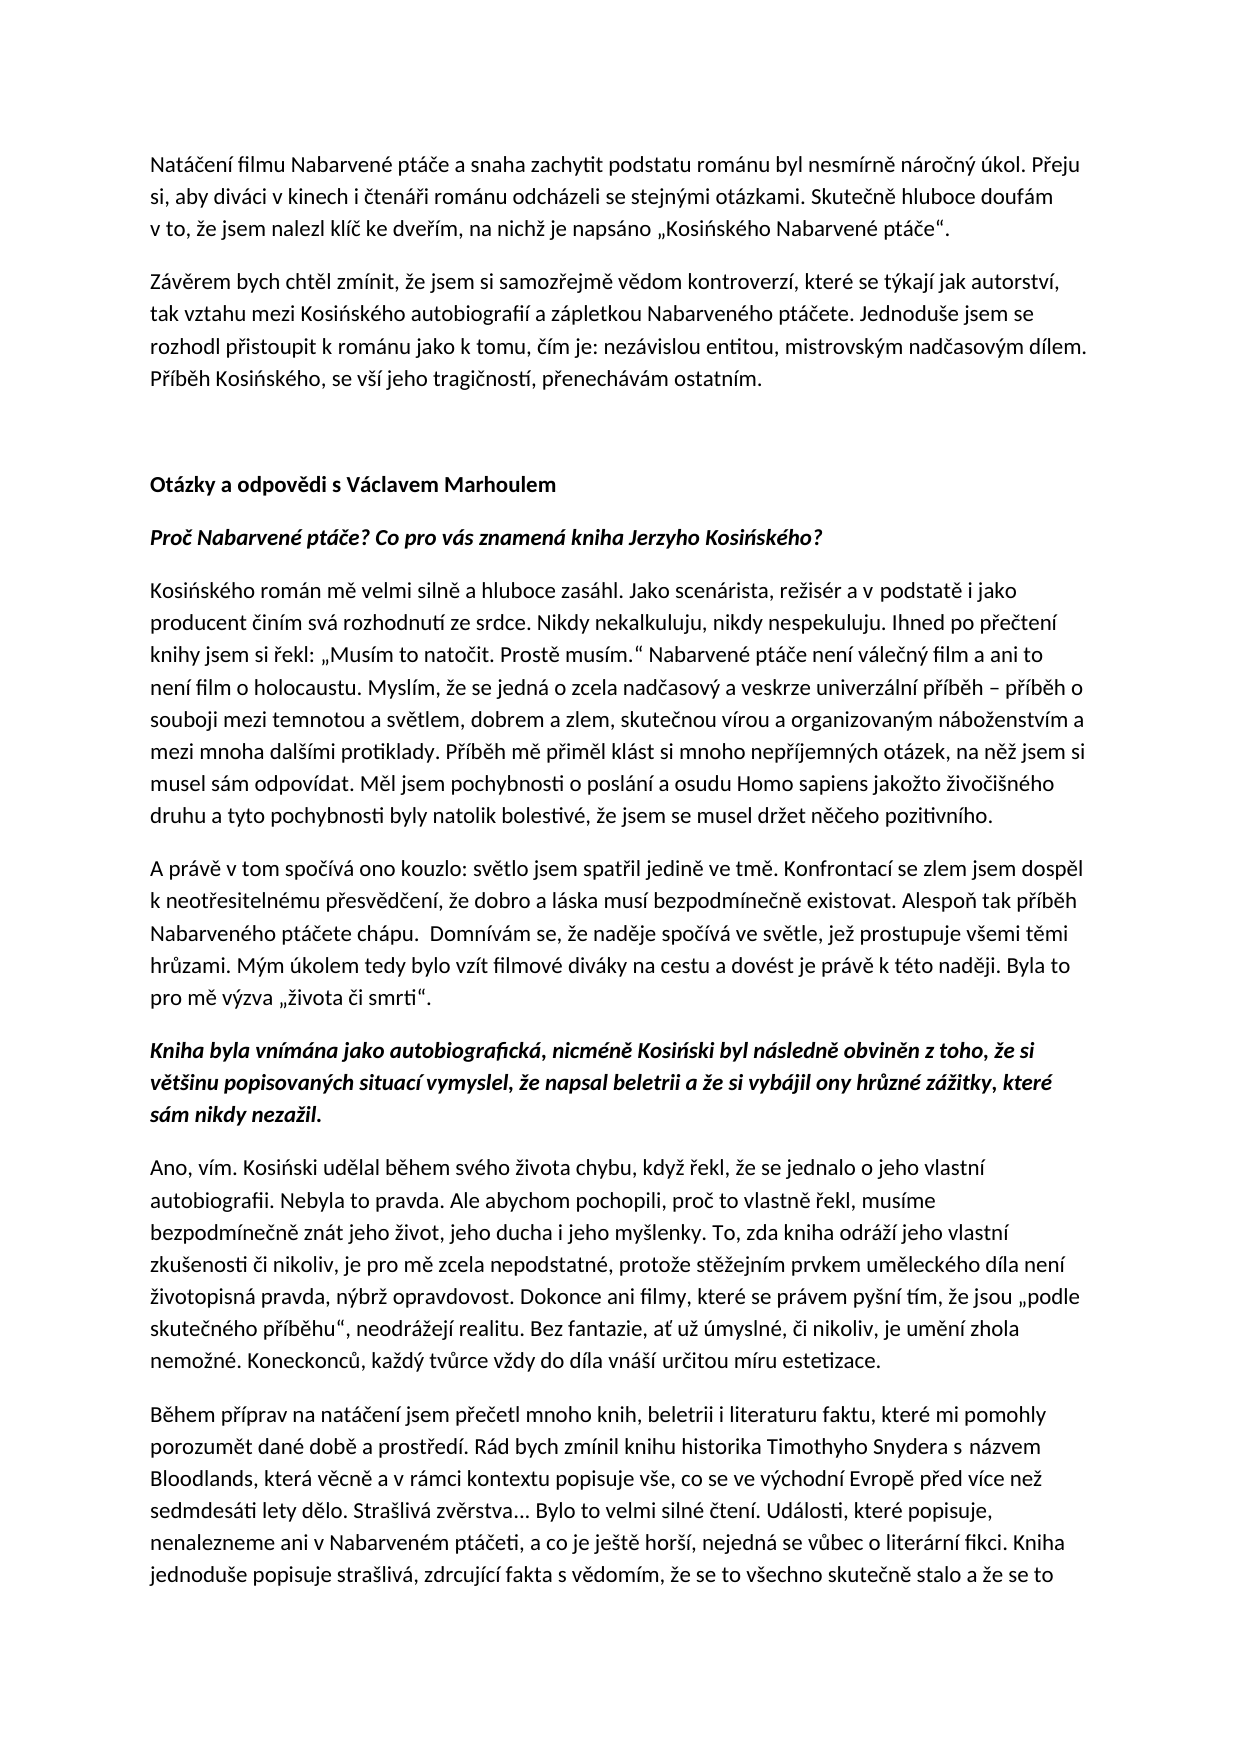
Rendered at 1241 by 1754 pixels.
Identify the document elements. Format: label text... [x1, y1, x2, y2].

text Závěrem bych chtěl zmínit, že jsem si samozřejmě vědom kontroverzí, které se týkají jak autorství, tak vztahu mezi Kosińského autobiografií a zápletkou Nabarveného ptáčete. Jednoduše jsem se rozhodl přistoupit k románu jako k tomu, čím je: nezávislou entitou, mistrovským nadčasovým dílem. Příběh Kosińského, se vší jeho tragičností, přenechávám ostatním. [150, 267, 1090, 392]
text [150, 1400, 1090, 1589]
text Kniha byla vnímána jako autobiografická, nicméně Kosiński byl následně obviněn z toho, že si většinu popisovaných situací vymyslel, že napsal beletrii a že si vybájil ony hrůzné zážitky, které sám nikdy nezažil. [150, 1036, 1090, 1128]
text Proč Nabarvené ptáče? Co pro vás znamená kniha Jerzyho Kosińského? [150, 523, 1090, 551]
text A právě v tom spočívá ono kouzlo: světlo jsem spatřil jedině ve tmě. Konfrontací se zlem jsem dospěl k neotřesitelnému přesvědčení, že dobro a láska musí bezpodmínečně existovat. Alespoň tak příběh Nabarveného ptáčete chápu. Domnívám se, že naděje spočívá ve světle, jež prostupuje všemi těmi hrůzami. Mým úkolem tedy bylo vzít filmové diváky na cestu a dovést je právě k této naději. Byla to pro mě výzva „života či smrti“. [150, 854, 1090, 1011]
text Otázky a odpovědi s Václavem Marhoulem [150, 470, 1090, 498]
text Natáčení filmu Nabarvené ptáče a snaha zachytit podstatu románu byl nesmírně náročný úkol. Přeju si, aby diváci v kinech i čtenáři románu odcházeli se stejnými otázkami. Skutečně hluboce doufám v to, že jsem nalezl klíč ke dveřím, na nichž je napsáno „Kosińského Nabarvené ptáče“. [150, 150, 1090, 242]
text Kosińského román mě velmi silně a hluboce zasáhl. Jako scenárista, režisér a v podstatě i jako producent činím svá rozhodnutí ze srdce. Nikdy nekalkuluju, nikdy nespekuluju. Ihned po přečtení knihy jsem si řekl: „Musím to natočit. Prostě musím.“ Nabarvené ptáče není válečný film a ani to není film o holocaustu. Myslím, že se jedná o zcela nadčasový a veskrze univerzální příběh – příběh o souboji mezi temnotou a světlem, dobrem a zlem, skutečnou vírou a organizovaným náboženstvím a mezi mnoha dalšími protiklady. Příběh mě přiměl klást si mnoho nepříjemných otázek, na něž jsem si musel sám odpovídat. Měl jsem pochybnosti o poslání a osudu Homo sapiens jakožto živočišného druhu a tyto pochybnosti byly natolik bolestivé, že jsem se musel držet něčeho pozitivního. [150, 576, 1090, 829]
text Ano, vím. Kosiński udělal během svého života chybu, když řekl, že se jednalo o jeho vlastní autobiografii. Nebyla to pravda. Ale abychom pochopili, proč to vlastně řekl, musíme bezpodmínečně znát jeho život, jeho ducha i jeho myšlenky. To, zda kniha odráží jeho vlastní zkušenosti či nikoliv, je pro mě zcela nepodstatné, protože stěžejním prvkem uměleckého díla není životopisná pravda, nýbrž opravdovost. Dokonce ani filmy, které se právem pyšní tím, že jsou „podle skutečného příběhu“, neodrážejí realitu. Bez fantazie, ať už úmyslné, či nikoliv, je umění zhola nemožné. Koneckonců, každý tvůrce vždy do díla vnáší určitou míru estetizace. [150, 1153, 1090, 1375]
